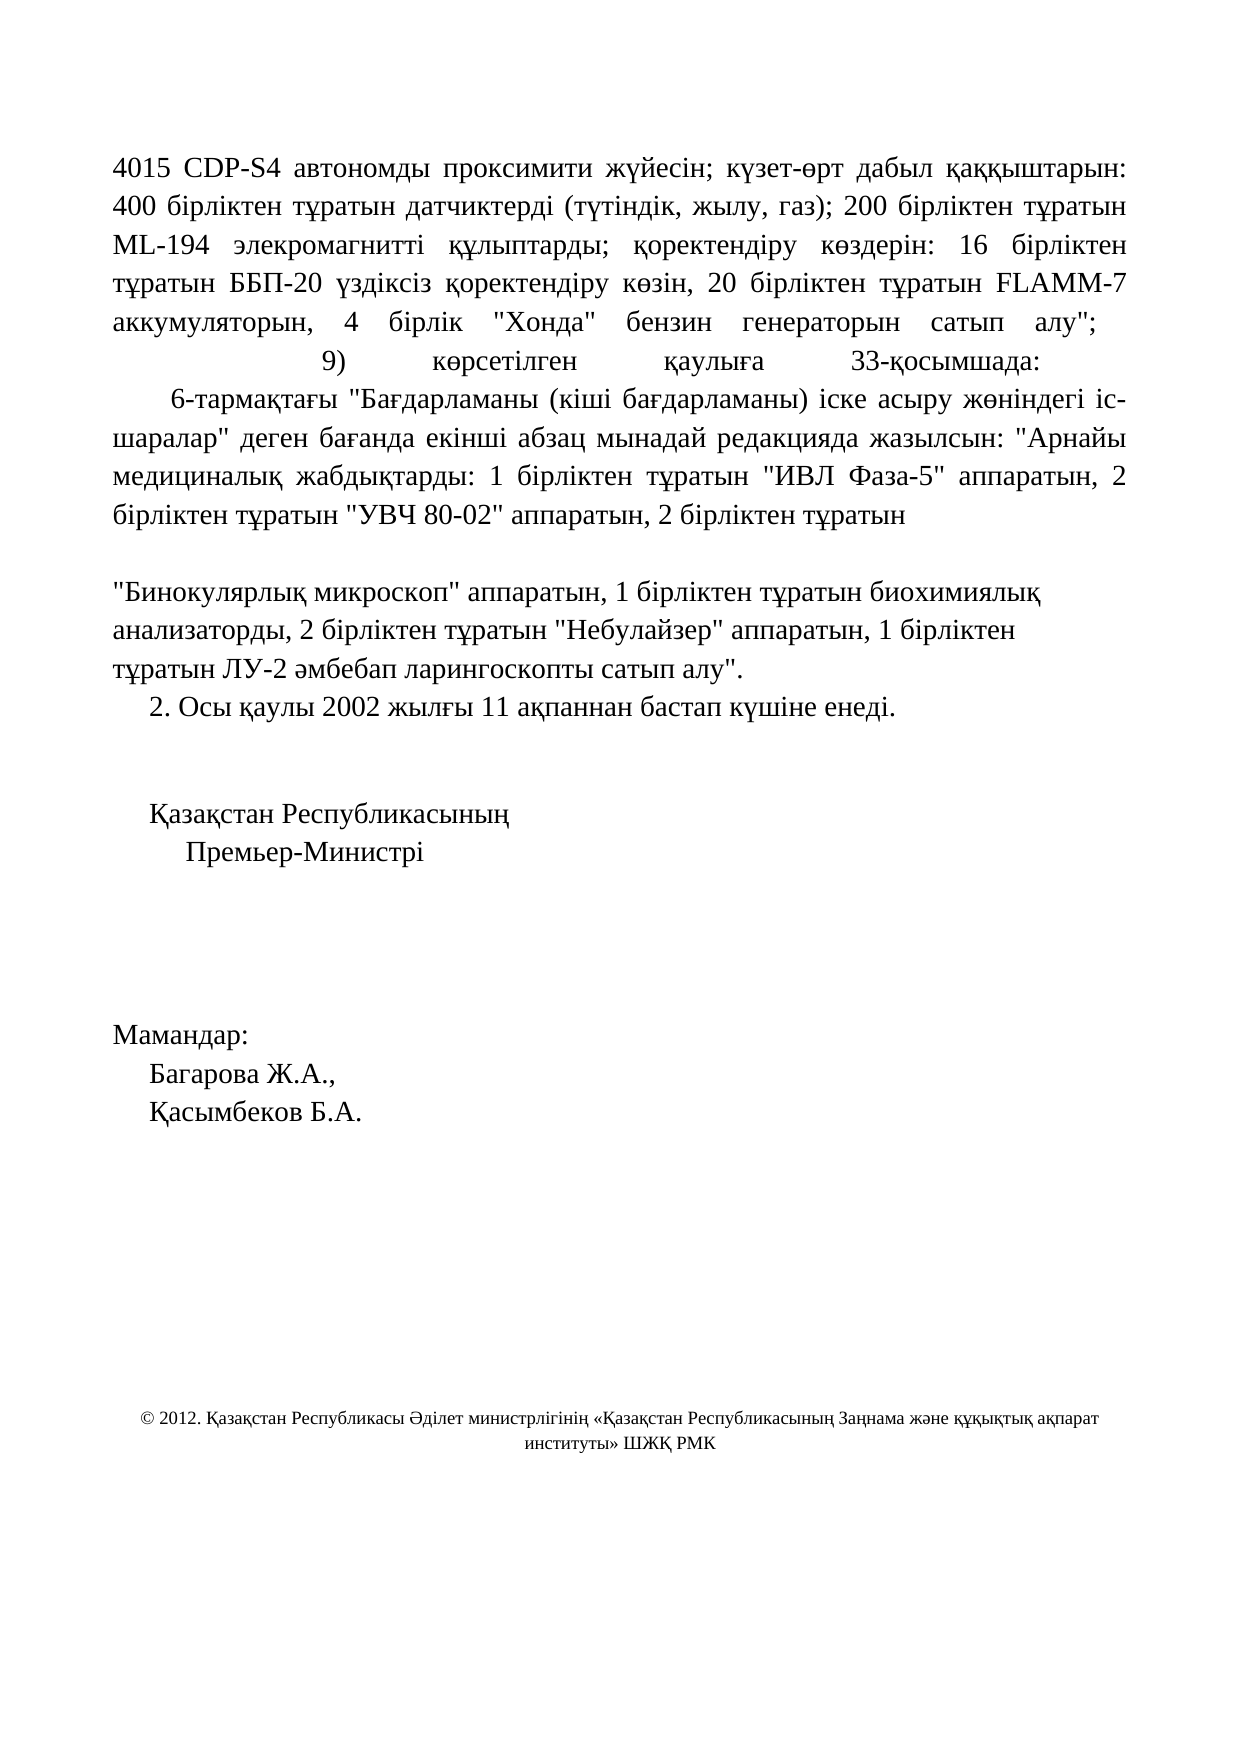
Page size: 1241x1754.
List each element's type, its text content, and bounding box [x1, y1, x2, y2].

text Премьер-Министрі [112, 834, 1128, 868]
text анализаторды, 2 бiрлiктен тұратын "Небулайзер" аппаратын, 1 бiрлiктен [112, 612, 1128, 646]
text "Бинокулярлық микроскоп" аппаратын, 1 бiрлiктен тұратын биохимиялық [112, 574, 1128, 607]
text Багарова Ж.А., [112, 1056, 1128, 1089]
text тұратын ЛУ-2 әмбебап ларингоскопты сатып алу". [112, 651, 1128, 684]
text 2. Осы қаулы 2002 жылғы 11 ақпаннан бастап күшіне енеді. [112, 689, 1128, 723]
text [112, 150, 1128, 530]
text © 2012. Қазақстан Республикасы Әділет министрлігінің «Қазақстан Республикасының Заңнама және құқықтық ақпарат институты» ШЖҚ РМК [112, 1407, 1128, 1453]
text Мамандар: [112, 1017, 1128, 1051]
text Қасымбеков Б.А. [112, 1094, 1128, 1128]
text Қазақстан Республикасының [112, 796, 1128, 829]
